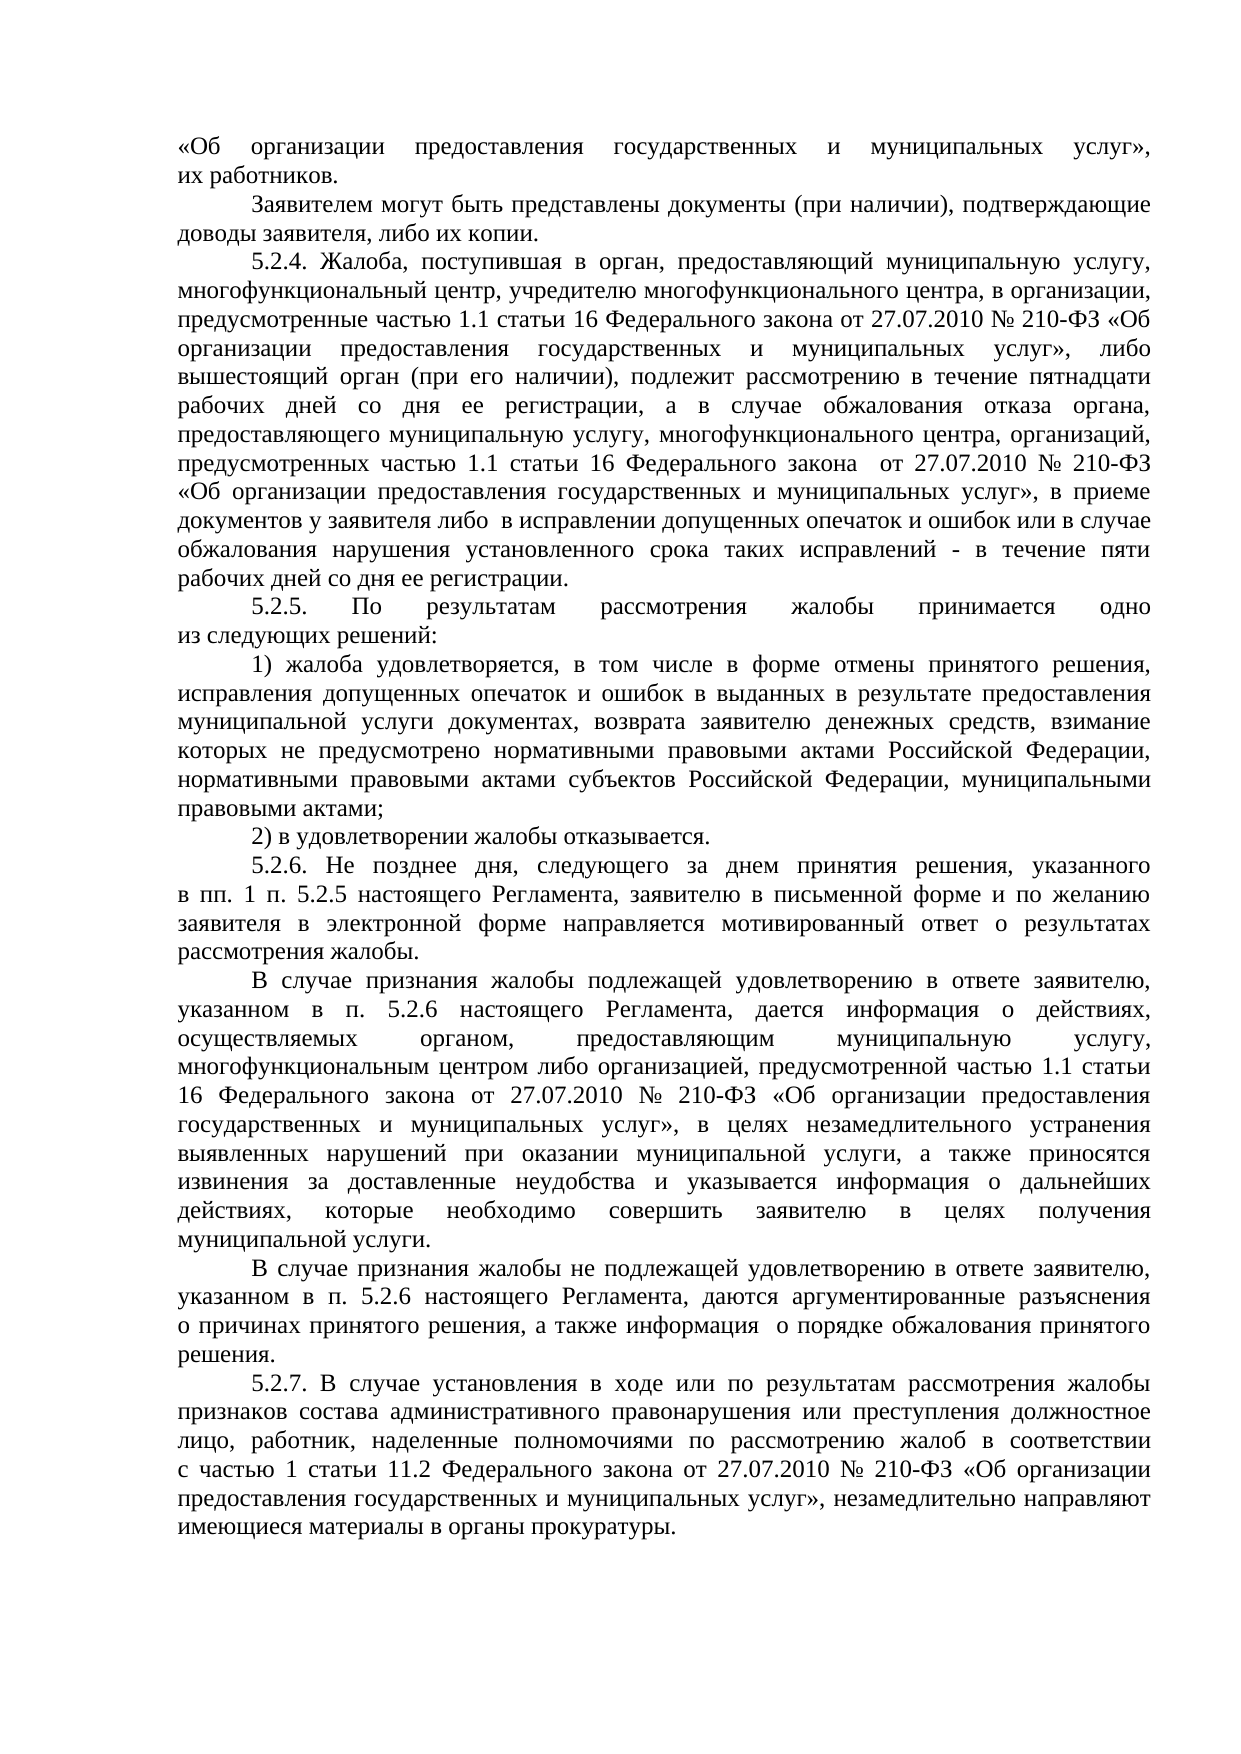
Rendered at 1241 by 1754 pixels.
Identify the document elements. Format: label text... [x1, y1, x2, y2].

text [177, 131, 1152, 189]
text 2) в удовлетворении жалобы отказывается. [177, 821, 1152, 850]
text 1) жалоба удовлетворяется, в том числе в форме отмены принятого решения, исправления допущенных опечаток и ошибок в выданных в результате предоставления муниципальной услуги документах, возврата заявителю денежных средств, взимание которых не предусмотрено нормативными правовыми актами Российской Федерации, нормативными правовыми актами субъектов Российской Федерации, муниципальными правовыми актами; [177, 649, 1152, 821]
text В случае признания жалобы не подлежащей удовлетворению в ответе заявителю, указанном в п. 5.2.6 настоящего Регламента, даются аргументированные разъяснения о причинах принятого решения, а также информация о порядке обжалования принятого решения. [177, 1253, 1152, 1368]
text 5.2.4. Жалоба, поступившая в орган, предоставляющий муниципальную услугу, многофункциональный центр, учредителю многофункционального центра, в организации, предусмотренные частью 1.1 статьи 16 Федерального закона от 27.07.2010 № 210-ФЗ «Об организации предоставления государственных и муниципальных услуг», либо вышестоящий орган (при его наличии), подлежит рассмотрению в течение пятнадцати рабочих дней со дня ее регистрации, а в случае обжалования отказа органа, предоставляющего муниципальную услугу, многофункционального центра, организаций, предусмотренных частью 1.1 статьи 16 Федерального закона от 27.07.2010 № 210-ФЗ «Об организации предоставления государственных и муниципальных услуг», в приеме документов у заявителя либо в исправлении допущенных опечаток и ошибок или в случае обжалования нарушения установленного срока таких исправлений - в течение пяти рабочих дней со дня ее регистрации. [177, 246, 1152, 591]
text 5.2.5. По результатам рассмотрения жалобы принимается одно из следующих решений: [177, 591, 1152, 649]
text Заявителем могут быть представлены документы (при наличии), подтверждающие доводы заявителя, либо их копии. [177, 189, 1152, 246]
text В случае признания жалобы подлежащей удовлетворению в ответе заявителю, указанном в п. 5.2.6 настоящего Регламента, дается информация о действиях, осуществляемых органом, предоставляющим муниципальную услугу, многофункциональным центром либо организацией, предусмотренной частью 1.1 статьи 16 Федерального закона от 27.07.2010 № 210-ФЗ «Об организации предоставления государственных и муниципальных услуг», в целях незамедлительного устранения выявленных нарушений при оказании муниципальной услуги, а также приносятся извинения за доставленные неудобства и указывается информация о дальнейших действиях, которые необходимо совершить заявителю в целях получения муниципальной услуги. [177, 965, 1152, 1253]
text 5.2.6. Не позднее дня, следующего за днем принятия решения, указанного в пп. 1 п. 5.2.5 настоящего Регламента, заявителю в письменной форме и по желанию заявителя в электронной форме направляется мотивированный ответ о результатах рассмотрения жалобы. [177, 850, 1152, 965]
text 5.2.7. В случае установления в ходе или по результатам рассмотрения жалобы признаков состава административного правонарушения или преступления должностное лицо, работник, наделенные полномочиями по рассмотрению жалоб в соответствии с частью 1 статьи 11.2 Федерального закона от 27.07.2010 № 210-ФЗ «Об организации предоставления государственных и муниципальных услуг», незамедлительно направляют имеющиеся материалы в органы прокуратуры. [177, 1368, 1152, 1540]
